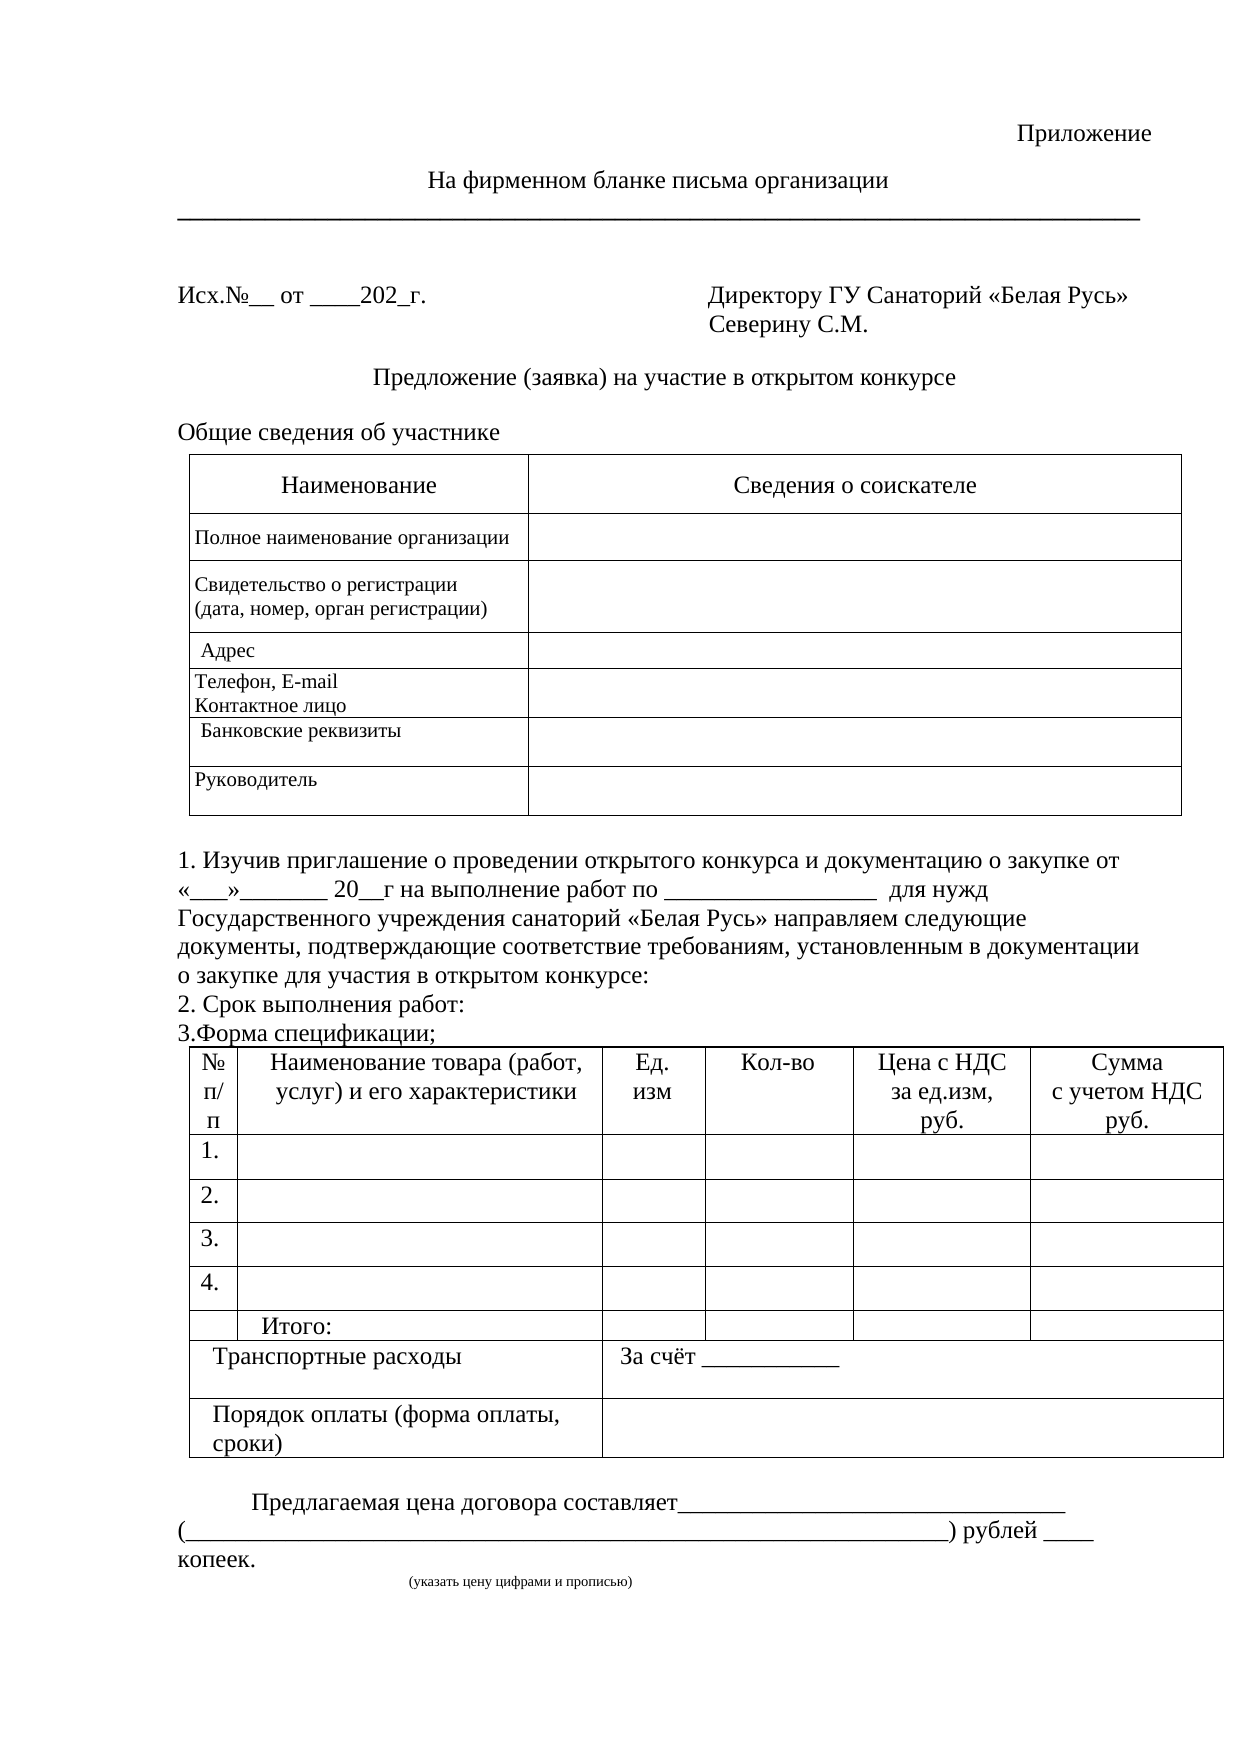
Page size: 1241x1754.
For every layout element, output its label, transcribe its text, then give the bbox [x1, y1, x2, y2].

text 1. Изучив приглашение о проведении открытого конкурса и документацию о закупке от «___»_______ 20__г на выполнение работ по _________________ для нужд Государственного учреждения санаторий «Белая Русь» направляем следующие документы, подтверждающие соответствие требованиям, установленным в документации о закупке для участия в открытом конкурсе: 2. Срок выполнения работ: [177, 845, 1152, 1018]
table_cell [603, 1223, 705, 1266]
table_cell [238, 1135, 602, 1179]
table_cell За счёт ___________ [603, 1341, 1223, 1398]
table_cell [1031, 1311, 1223, 1340]
table_cell [854, 1267, 1030, 1310]
table_cell [529, 633, 1181, 668]
table_cell [603, 1135, 705, 1179]
text (указать цену цифрами и прописью) [177, 1573, 1152, 1602]
table_cell [190, 1311, 237, 1340]
table_cell [706, 1223, 853, 1266]
table_header Сведения о соискателе [529, 455, 1181, 513]
text Северину С.М. [177, 309, 1152, 337]
table_header Ед. изм [603, 1048, 705, 1134]
table_cell Адрес [190, 633, 528, 668]
table_cell 2. [190, 1180, 237, 1222]
table_cell [706, 1311, 853, 1340]
text _____________________________________________________________________________ [177, 194, 1152, 222]
table_cell [603, 1311, 705, 1340]
table_header Наименование [190, 455, 528, 513]
table_cell Порядок оплаты (форма оплаты, сроки) [190, 1399, 602, 1457]
table_cell [1031, 1223, 1223, 1266]
table_cell [529, 718, 1181, 766]
table_cell [238, 1267, 602, 1310]
table_header Наименование товара (работ, услуг) и его характеристики [238, 1048, 602, 1134]
table_cell [603, 1180, 705, 1222]
table_header № п/п [190, 1048, 237, 1134]
table_cell Телефон, Е-mail Контактное лицо [190, 669, 528, 717]
table_cell [529, 767, 1181, 815]
table_cell [706, 1135, 853, 1179]
table_cell [529, 561, 1181, 632]
text Предлагаемая цена договора составляет_______________________________ [177, 1487, 1152, 1515]
table_header Цена с НДС за ед.изм, руб. [854, 1048, 1030, 1134]
table_cell [854, 1135, 1030, 1179]
list Предложение (заявка) на участие в открытом конкурсе [177, 362, 1152, 391]
table_cell [854, 1311, 1030, 1340]
table_cell [1031, 1180, 1223, 1222]
table_cell [1031, 1267, 1223, 1310]
list Общие сведения об участнике [177, 417, 1152, 446]
text Исх.№__ от ____202_г. Директору ГУ Санаторий «Белая Русь» [177, 280, 1152, 309]
text На фирменном бланке письма организации [177, 165, 1152, 194]
text Приложение [177, 118, 1152, 147]
table_cell Транспортные расходы [190, 1341, 602, 1398]
table_cell 3. [190, 1223, 237, 1266]
table_cell [529, 669, 1181, 717]
table_cell [238, 1223, 602, 1266]
table_cell Банковские реквизиты [190, 718, 528, 766]
table_cell 4. [190, 1267, 237, 1310]
table_cell [603, 1267, 705, 1310]
table_cell 1. [190, 1135, 237, 1179]
table_cell [603, 1399, 1223, 1457]
table_cell Полное наименование организации [190, 514, 528, 559]
table_header Сумма с учетом НДС руб. [1031, 1048, 1223, 1134]
table_cell Итого: [238, 1311, 602, 1340]
table_cell [854, 1180, 1030, 1222]
table_cell [706, 1267, 853, 1310]
table_cell [529, 514, 1181, 559]
table_header Кол-во [706, 1048, 853, 1134]
table_cell [854, 1223, 1030, 1266]
text (_____________________________________________________________) рублей ____ копеек. [177, 1515, 1152, 1573]
table_cell [706, 1180, 853, 1222]
table_cell Свидетельство о регистрации (дата, номер, орган регистрации) [190, 561, 528, 632]
text 3.Форма спецификации; [177, 1018, 1152, 1046]
table_cell [238, 1180, 602, 1222]
table_cell Руководитель [190, 767, 528, 815]
table_cell [1031, 1135, 1223, 1179]
